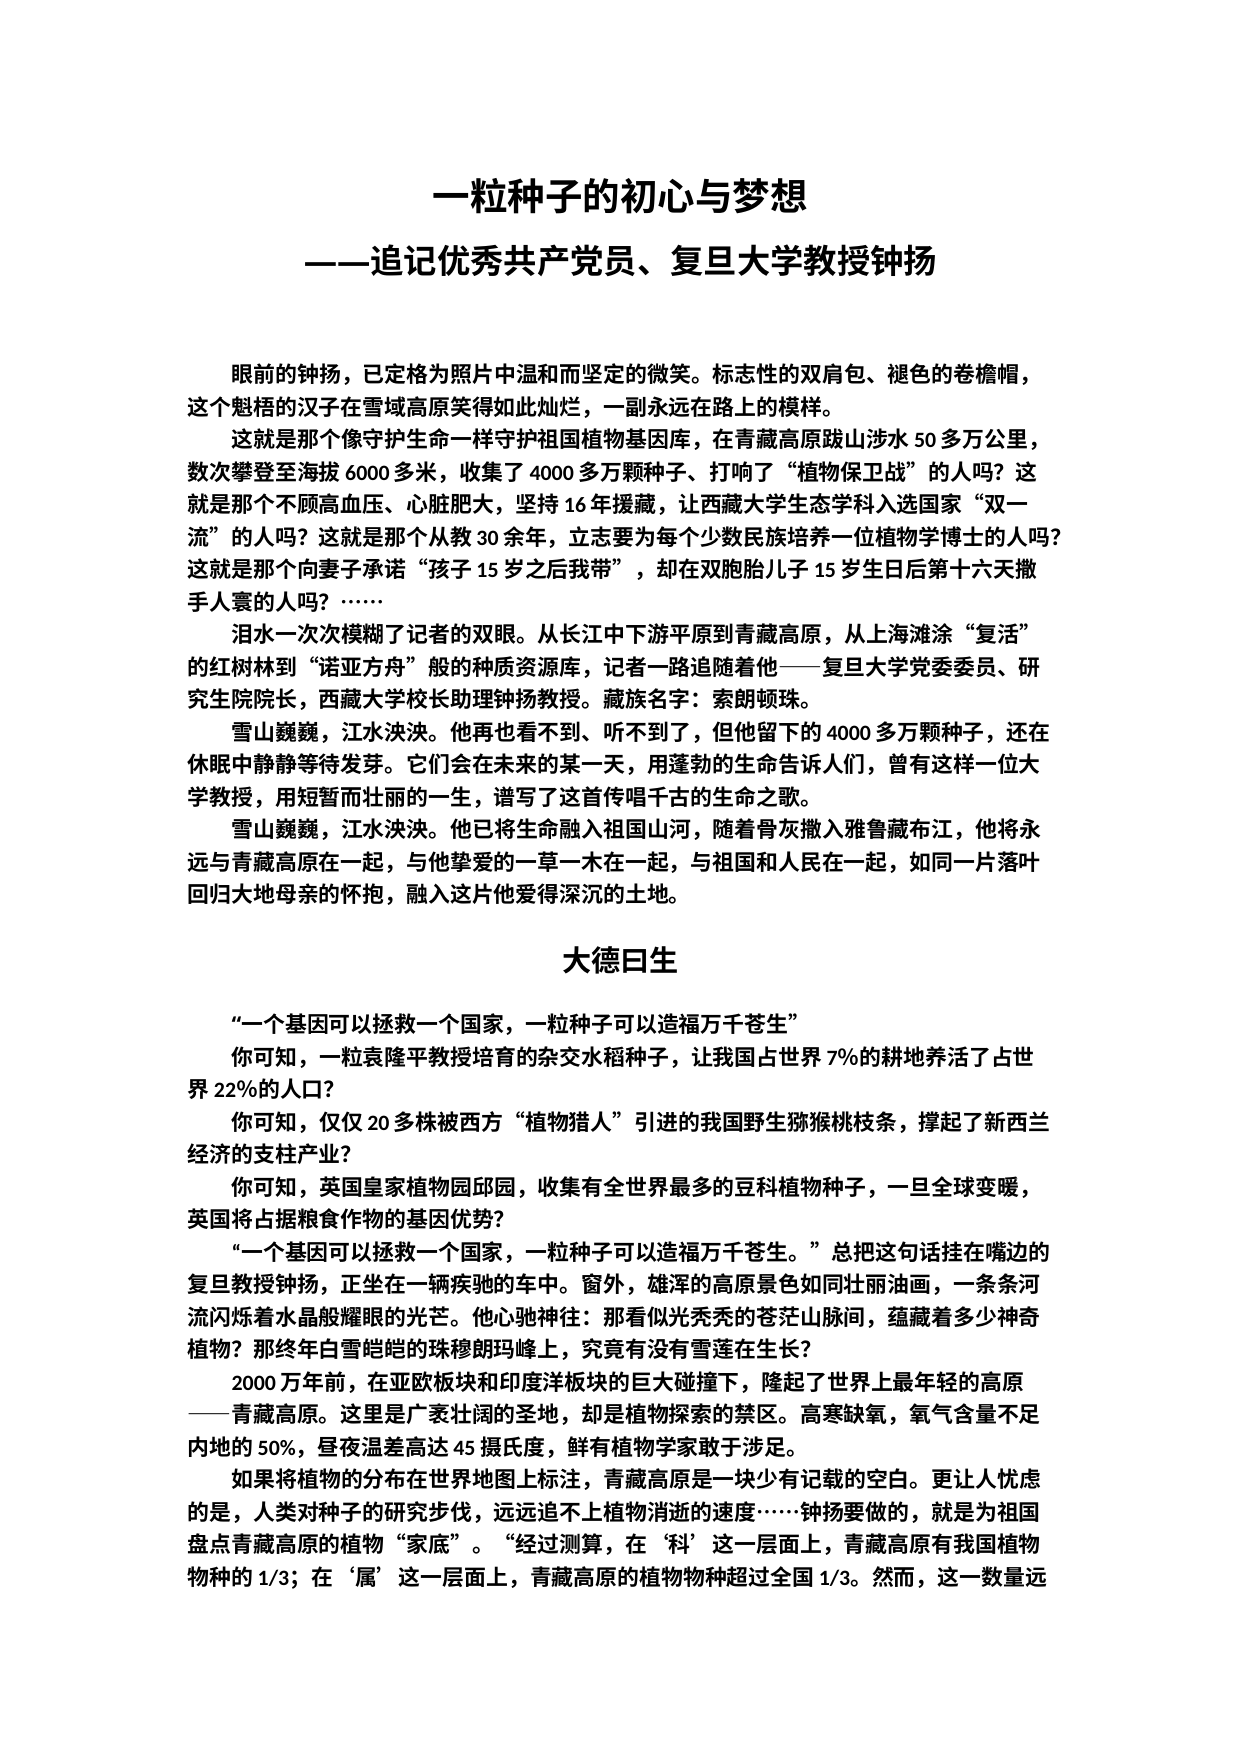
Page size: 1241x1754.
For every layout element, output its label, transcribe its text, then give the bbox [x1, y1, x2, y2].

text 你可知，英国皇家植物园邱园，收集有全世界最多的豆科植物种子，一旦全球变暖，英国将占据粮食作物的基因优势？ [187, 1169, 1053, 1234]
text 2000万年前，在亚欧板块和印度洋板块的巨大碰撞下，隆起了世界上最年轻的高原——青藏高原。这里是广袤壮阔的圣地，却是植物探索的禁区。高寒缺氧，氧气含量不足内地的50%，昼夜温差高达45摄氏度，鲜有植物学家敢于涉足。 [187, 1364, 1053, 1462]
text 雪山巍巍，江水泱泱。他已将生命融入祖国山河，随着骨灰撒入雅鲁藏布江，他将永远与青藏高原在一起，与他挚爱的一草一木在一起，与祖国和人民在一起，如同一片落叶回归大地母亲的怀抱，融入这片他爱得深沉的土地。 [187, 812, 1053, 909]
text 一粒种子的初心与梦想 [187, 162, 1053, 227]
text 你可知，一粒袁隆平教授培育的杂交水稻种子，让我国占世界7％的耕地养活了占世界22％的人口？ [187, 1039, 1053, 1104]
text 雪山巍巍，江水泱泱。他再也看不到、听不到了，但他留下的4000多万颗种子，还在休眠中静静等待发芽。它们会在未来的某一天，用蓬勃的生命告诉人们，曾有这样一位大学教授，用短暂而壮丽的一生，谱写了这首传唱千古的生命之歌。 [187, 714, 1053, 812]
text “一个基因可以拯救一个国家，一粒种子可以造福万千苍生。”总把这句话挂在嘴边的复旦教授钟扬，正坐在一辆疾驰的车中。窗外，雄浑的高原景色如同壮丽油画，一条条河流闪烁着水晶般耀眼的光芒。他心驰神往：那看似光秃秃的苍茫山脉间，蕴藏着多少神奇植物？那终年白雪皑皑的珠穆朗玛峰上，究竟有没有雪莲在生长？ [187, 1234, 1053, 1364]
text 你可知，仅仅20多株被西方“植物猎人”引进的我国野生猕猴桃枝条，撑起了新西兰经济的支柱产业？ [187, 1104, 1053, 1169]
text 眼前的钟扬，已定格为照片中温和而坚定的微笑。标志性的双肩包、褪色的卷檐帽，这个魁梧的汉子在雪域高原笑得如此灿烂，一副永远在路上的模样。 [187, 357, 1053, 422]
text “一个基因可以拯救一个国家，一粒种子可以造福万千苍生” [187, 1007, 1053, 1039]
text 这就是那个像守护生命一样守护祖国植物基因库，在青藏高原跋山涉水50多万公里，数次攀登至海拔6000多米，收集了4000多万颗种子、打响了“植物保卫战”的人吗？这就是那个不顾高血压、心脏肥大，坚持16年援藏，让西藏大学生态学科入选国家“双一流”的人吗？这就是那个从教30余年，立志要为每个少数民族培养一位植物学博士的人吗？这就是那个向妻子承诺“孩子15岁之后我带”，却在双胞胎儿子15岁生日后第十六天撒手人寰的人吗？…… [187, 422, 1053, 617]
text 大德曰生 [187, 926, 1053, 991]
text 泪水一次次模糊了记者的双眼。从长江中下游平原到青藏高原，从上海滩涂“复活”的红树林到“诺亚方舟”般的种质资源库，记者一路追随着他——复旦大学党委委员、研究生院院长，西藏大学校长助理钟扬教授。藏族名字：索朗顿珠。 [187, 617, 1053, 714]
text ——追记优秀共产党员、复旦大学教授钟扬 [187, 227, 1053, 292]
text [187, 1462, 1053, 1592]
